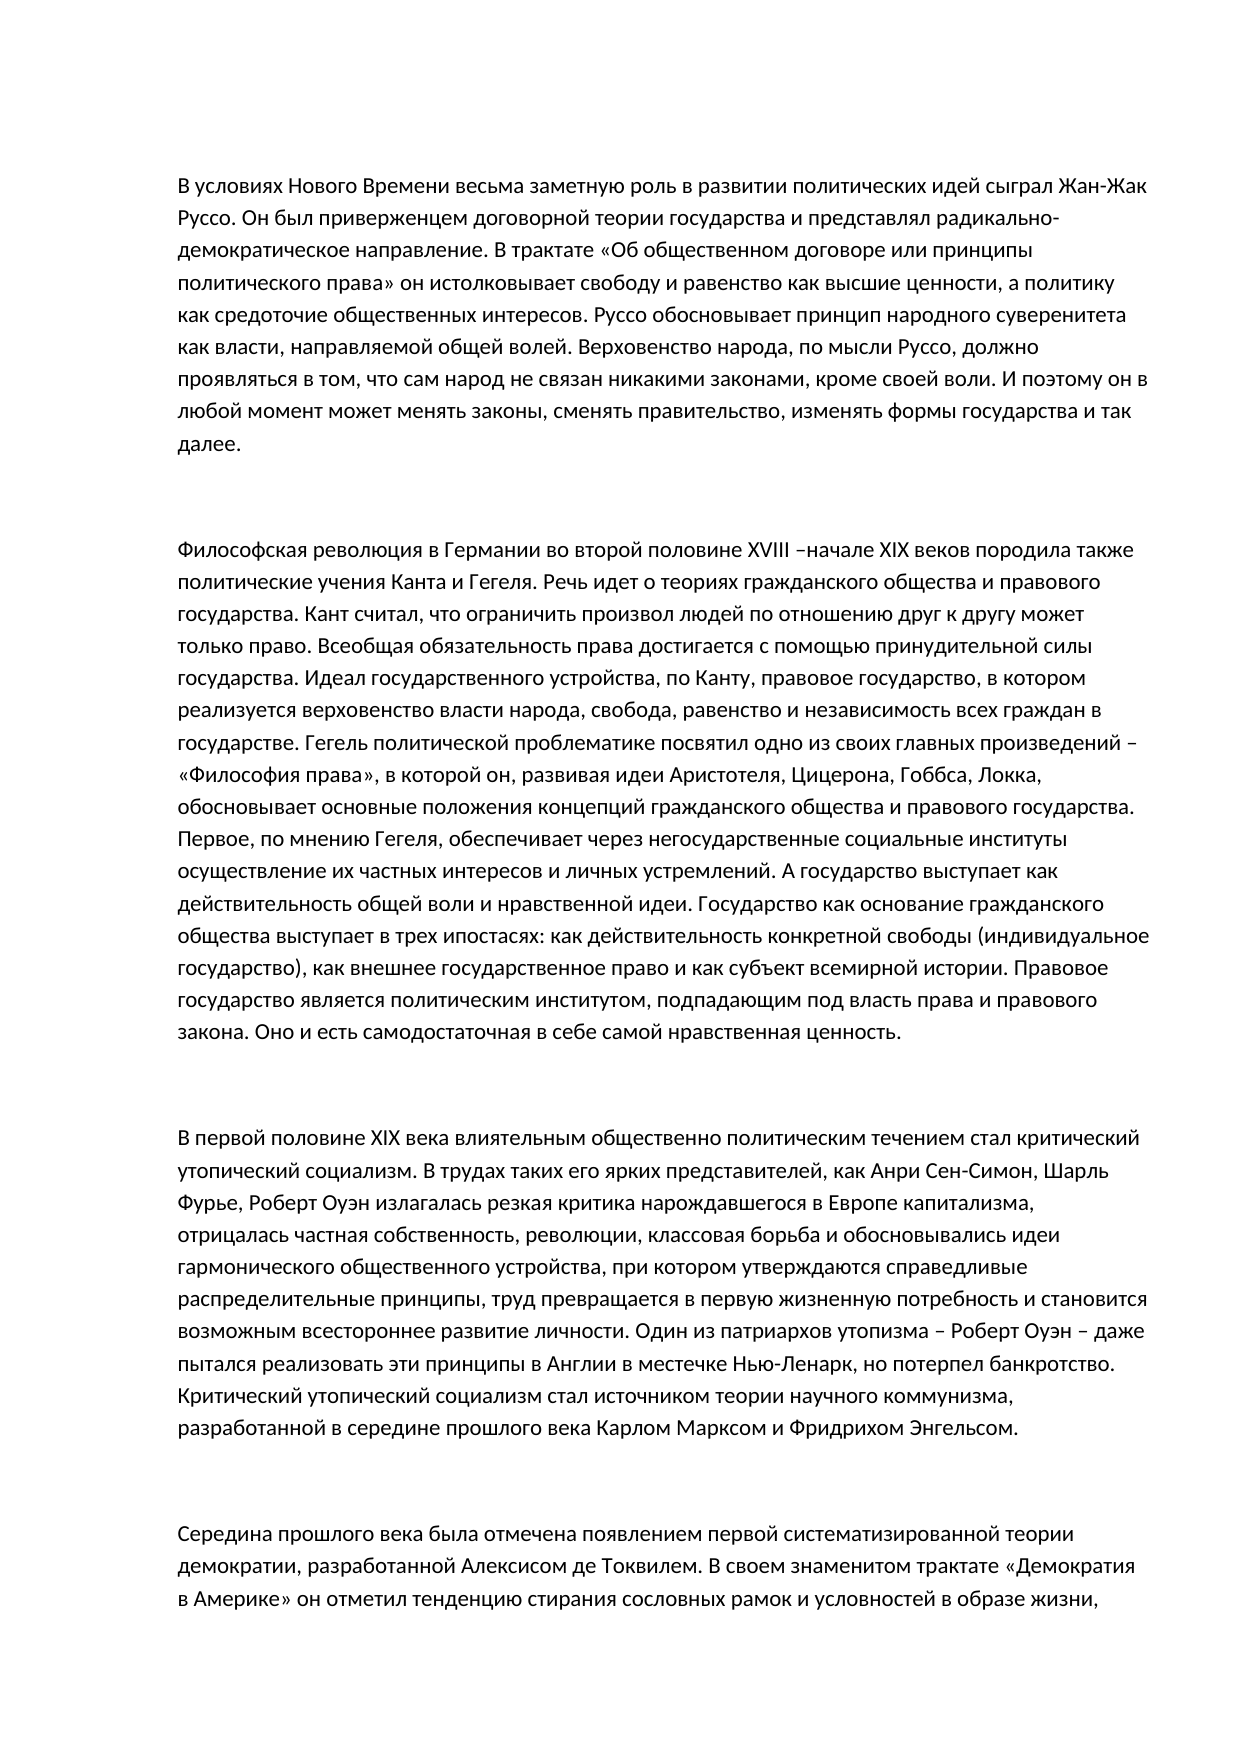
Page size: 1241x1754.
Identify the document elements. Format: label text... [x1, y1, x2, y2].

text Философская революция в Германии во второй половине ХVIII –начале ХIХ веков породила также политические учения Канта и Гегеля. Речь идет о теориях гражданского общества и правового государства. Кант считал, что ограничить произвол людей по отношению друг к другу может только право. Всеобщая обязательность права достигается с помощью принудительной силы государства. Идеал государственного устройства, по Канту, правовое государство, в котором реализуется верховенство власти народа, свобода, равенство и независимость всех граждан в государстве. Гегель политической проблематике посвятил одно из своих главных произведений – «Философия права», в которой он, развивая идеи Аристотеля, Цицерона, Гоббса, Локка, обосновывает основные положения концепций гражданского общества и правового государства. Первое, по мнению Гегеля, обеспечивает через негосударственные социальные институты осуществление их частных интересов и личных устремлений. А государство выступает как действительность общей воли и нравственной идеи. Государство как основание гражданского общества выступает в трех ипостасях: как действительность конкретной свободы (индивидуальное государство), как внешнее государственное право и как субъект всемирной истории. Правовое государство является политическим институтом, подпадающим под власть права и правового закона. Оно и есть самодостаточная в себе самой нравственная ценность. [177, 535, 1152, 1046]
text В первой половине XIX века влиятельным общественно политическим течением стал критический утопический социализм. В трудах таких его ярких представителей, как Анри Сен-Симон, Шарль Фурье, Роберт Оуэн излагалась резкая критика нарождавшегося в Европе капитализма, отрицалась частная собственность, революции, классовая борьба и обосновывались идеи гармонического общественного устройства, при котором утверждаются справедливые распределительные принципы, труд превращается в первую жизненную потребность и становится возможным всестороннее развитие личности. Один из патриархов утопизма – Роберт Оуэн – даже пытался реализовать эти принципы в Англии в местечке Нью-Ленарк, но потерпел банкротство. Критический утопический социализм стал источником теории научного коммунизма, разработанной в середине прошлого века Карлом Марксом и Фридрихом Энгельсом. [177, 1123, 1152, 1441]
text В условиях Нового Времени весьма заметную роль в развитии политических идей сыграл Жан-Жак Руссо. Он был приверженцем договорной теории государства и представлял радикально-демократическое направление. В трактате «Об общественном договоре или принципы политического права» он истолковывает свободу и равенство как высшие ценности, а политику как средоточие общественных интересов. Руссо обосновывает принцип народного суверенитета как власти, направляемой общей волей. Верховенство народа, по мысли Руссо, должно проявляться в том, что сам народ не связан никакими законами, кроме своей воли. И поэтому он в любой момент может менять законы, сменять правительство, изменять формы государства и так далее. [177, 171, 1152, 457]
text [177, 1519, 1152, 1612]
